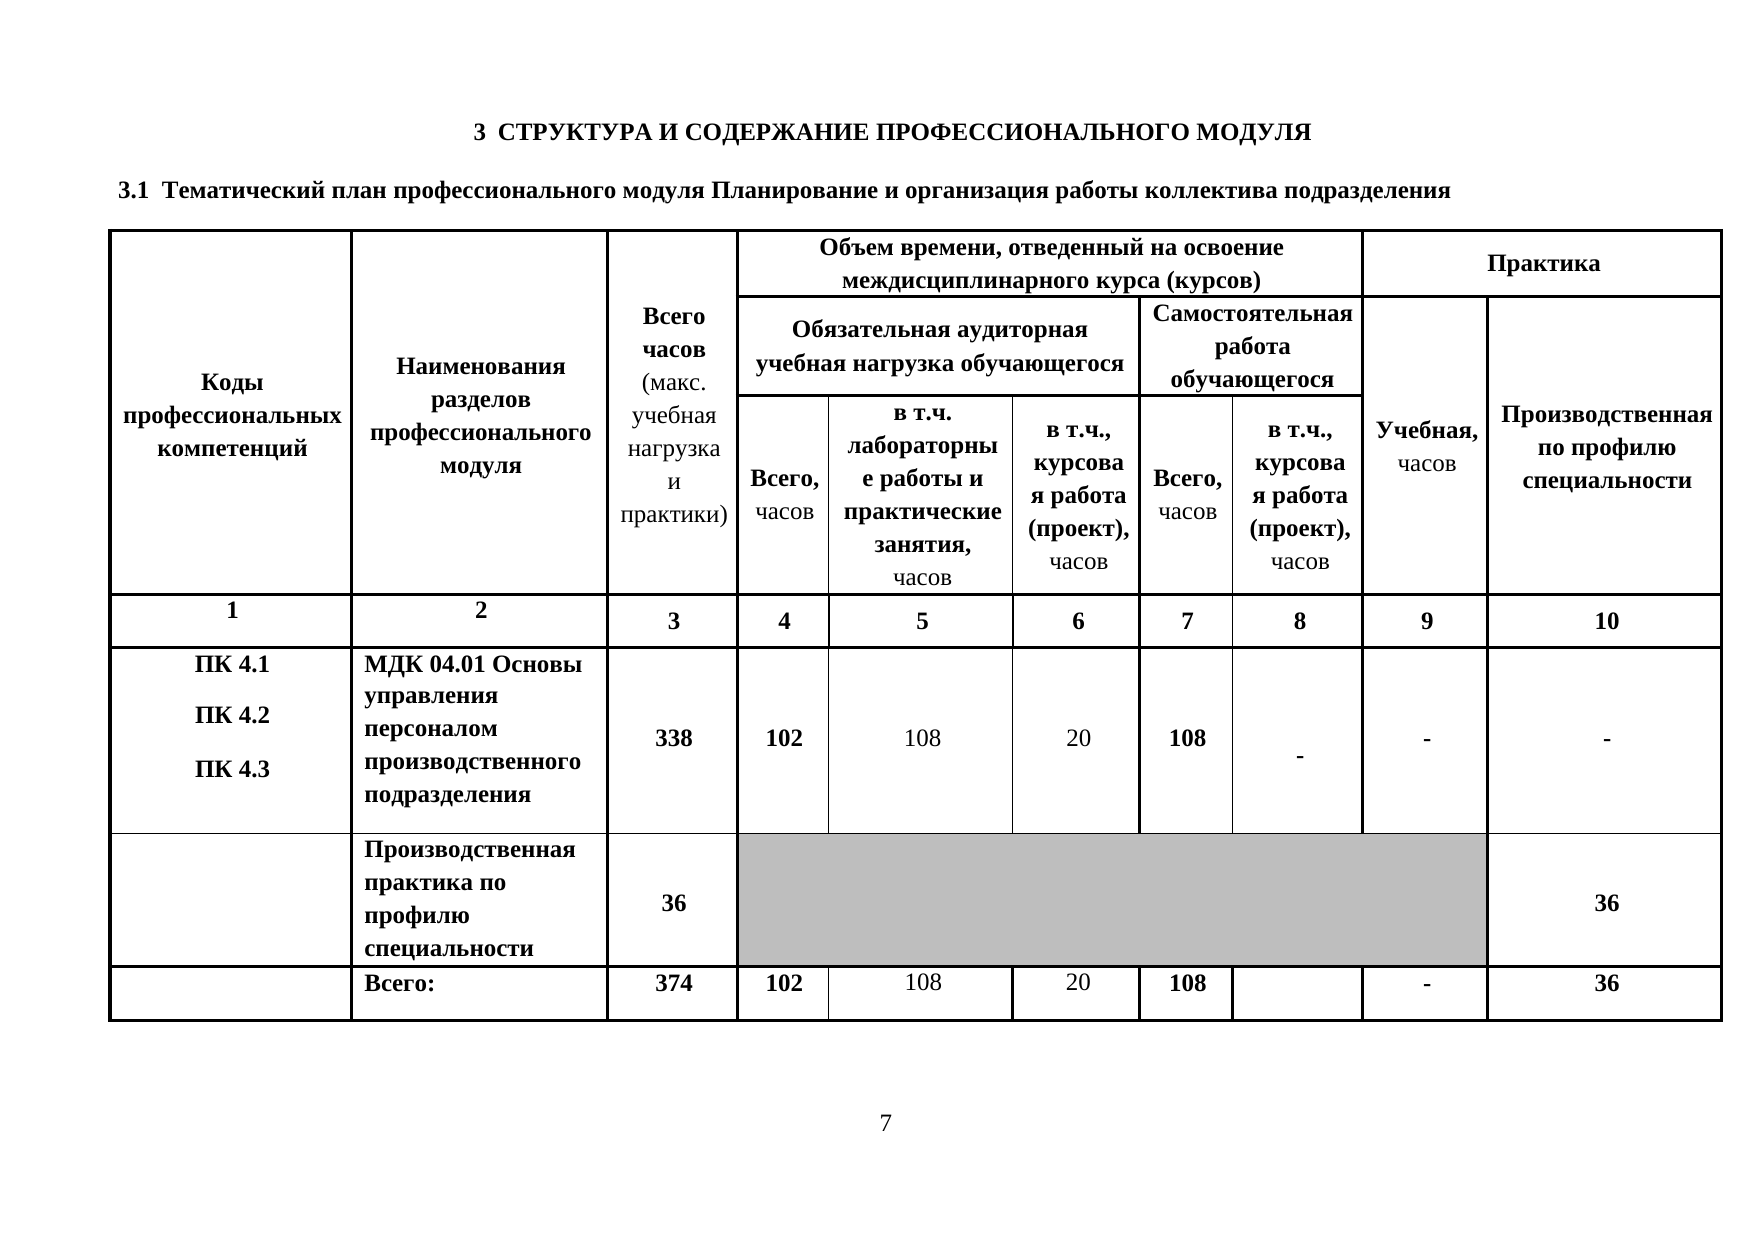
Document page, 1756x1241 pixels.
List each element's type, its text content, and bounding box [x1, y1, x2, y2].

table_cell Учебная, часов [1364, 298, 1486, 592]
table_cell [739, 834, 1486, 965]
table_cell Всего, часов [1141, 397, 1232, 592]
table_cell 338 [609, 678, 736, 833]
table_cell 102 [739, 678, 828, 833]
table_cell 3 [609, 596, 736, 646]
table_cell - [1364, 968, 1486, 1019]
table_cell 36 [1489, 834, 1720, 965]
list Тематический план профессионального модуля Планирование и организация работы коллектива подразделения [118, 175, 1734, 203]
table_cell [609, 649, 736, 678]
table_header Наименования разделов профессионального модуля [353, 232, 606, 592]
table_cell [112, 968, 350, 1019]
table_cell МДК 04.01 Основы [353, 649, 606, 678]
table_cell ПК 4.2 ПК 4.3 [112, 678, 350, 833]
table_cell Производственная по профилю специальности [1489, 298, 1720, 592]
table_cell [739, 649, 828, 678]
table_cell [1489, 649, 1720, 678]
table_cell Всего: [353, 968, 606, 1019]
table_cell 36 [609, 834, 736, 965]
table_cell 7 [1141, 596, 1232, 646]
table_cell - [1233, 678, 1361, 833]
table_cell 36 [1489, 968, 1720, 1019]
table_cell [829, 649, 1012, 678]
table_cell 1 [112, 596, 350, 646]
table_cell 108 [1141, 678, 1232, 833]
table_cell ПК 4.1 [112, 649, 350, 678]
table_cell 6 [1014, 596, 1138, 646]
table_cell - [1364, 678, 1486, 833]
table_cell 108 [829, 678, 1012, 833]
table_cell Всего, часов [739, 397, 828, 592]
table_header Коды профессиональных компетенций [112, 232, 350, 592]
table_cell 108 [829, 968, 1011, 1019]
subtitle 3 СТРУКТУРА И СОДЕРЖАНИЕ ПРОФЕССИОНАЛЬНОГО МОДУЛЯ [472, 117, 1313, 146]
table_cell [1233, 649, 1361, 678]
table_cell 108 [1141, 968, 1231, 1019]
table_cell Производственная практика по профилю специальности [353, 834, 606, 965]
table_cell 20 [1013, 678, 1138, 833]
table_cell в т.ч., курсовая работа (проект), часов [1233, 397, 1361, 592]
table_cell в т.ч., курсовая работа (проект), часов [1013, 397, 1138, 592]
table_cell [1364, 649, 1486, 678]
table_cell 10 [1489, 596, 1720, 646]
table_cell [1013, 649, 1138, 678]
table_cell 374 [609, 968, 736, 1019]
table_cell 9 [1364, 596, 1486, 646]
table_cell управления персоналом производственного подразделения [353, 678, 606, 833]
table_cell [1234, 968, 1361, 1019]
table_cell [112, 834, 350, 965]
table_cell Обязательная аудиторная учебная нагрузка обучающегося [739, 298, 1138, 394]
table_header Всего часов (макс. учебная нагрузка и практики) [609, 232, 736, 592]
table_cell 8 [1233, 596, 1361, 646]
table_cell 20 [1014, 968, 1138, 1019]
table_cell в т.ч. лабораторные работы и практические занятия, часов [829, 397, 1012, 592]
table_cell 102 [739, 968, 828, 1019]
table_cell 5 [830, 596, 1012, 646]
table_cell - [1489, 678, 1720, 833]
table_header Объем времени, отведенный на освоение междисциплинарного курса (курсов) [739, 232, 1361, 295]
table_cell 2 [353, 596, 606, 646]
table_header Практика [1364, 232, 1720, 295]
table_cell Самостоятельная работа обучающегося [1141, 298, 1361, 394]
table_cell 4 [739, 596, 828, 646]
table_cell [1141, 649, 1232, 678]
